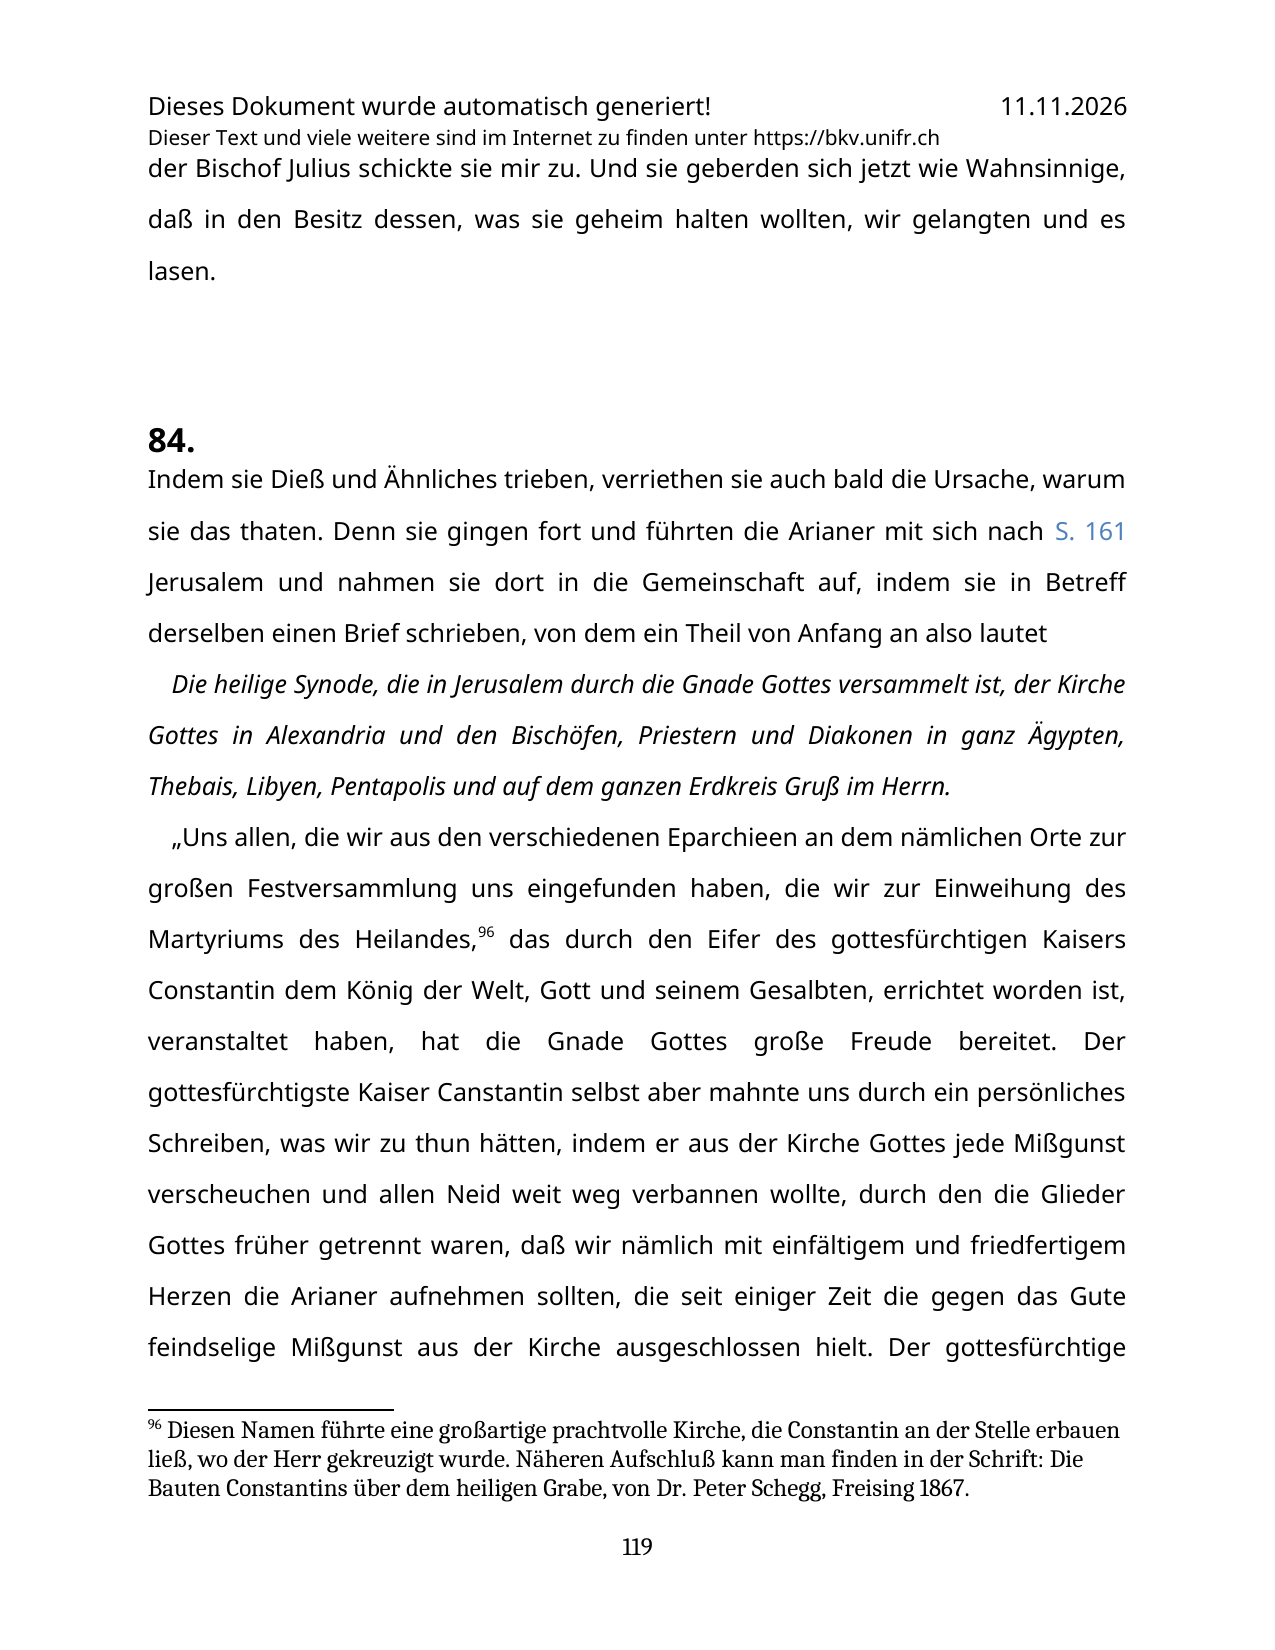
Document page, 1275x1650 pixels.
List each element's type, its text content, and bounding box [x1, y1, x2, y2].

subtitle 84. [148, 417, 1127, 462]
text Indem sie Dieß und Ähnliches trieben, verriethen sie auch bald die Ursache, warum sie das thaten. Denn sie gingen fort und führten die Arianer mit sich nach S. 161 Jerusalem und nahmen sie dort in die Gemeinschaft auf, indem sie in Betreff derselben einen Brief schrieben, von dem ein Theil von Anfang an also lautet [148, 462, 1127, 649]
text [148, 819, 1127, 1364]
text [148, 151, 1127, 287]
text Die heilige Synode, die in Jerusalem durch die Gnade Gottes versammelt ist, der Kirche Gottes in Alexandria und den Bischöfen, Priestern und Diakonen in ganz Ägypten, Thebais, Libyen, Pentapolis und auf dem ganzen Erdkreis Gruß im Herrn. [148, 666, 1127, 802]
